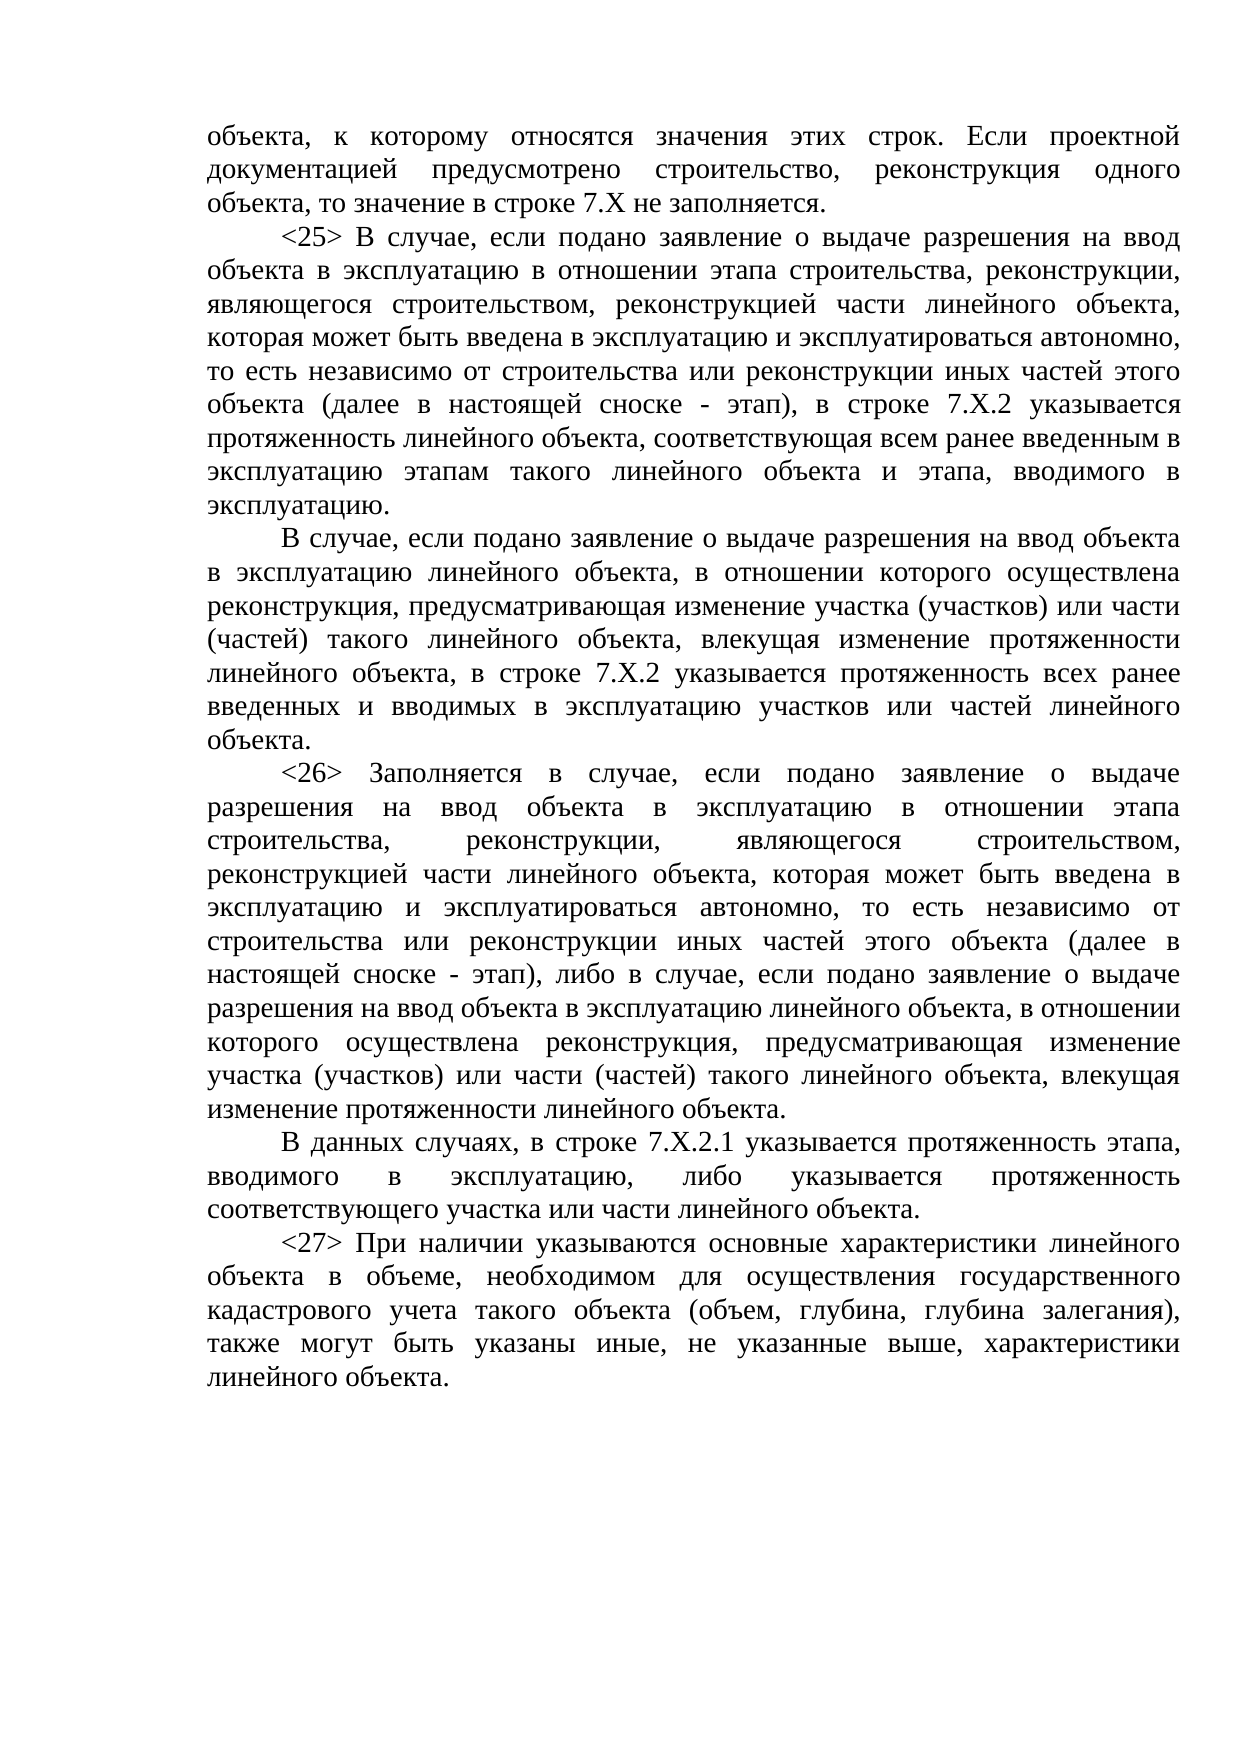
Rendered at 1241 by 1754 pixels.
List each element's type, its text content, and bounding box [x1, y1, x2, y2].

text <26> Заполняется в случае, если подано заявление о выдаче разрешения на ввод объекта в эксплуатацию в отношении этапа строительства, реконструкции, являющегося строительством, реконструкцией части линейного объекта, которая может быть введена в эксплуатацию и эксплуатироваться автономно, то есть независимо от строительства или реконструкции иных частей этого объекта (далее в настоящей сноске - этап), либо в случае, если подано заявление о выдаче разрешения на ввод объекта в эксплуатацию линейного объекта, в отношении которого осуществлена реконструкция, предусматривающая изменение участка (участков) или части (частей) такого линейного объекта, влекущая изменение протяженности линейного объекта. [207, 755, 1181, 1124]
text <25> В случае, если подано заявление о выдаче разрешения на ввод объекта в эксплуатацию в отношении этапа строительства, реконструкции, являющегося строительством, реконструкцией части линейного объекта, которая может быть введена в эксплуатацию и эксплуатироваться автономно, то есть независимо от строительства или реконструкции иных частей этого объекта (далее в настоящей сноске - этап), в строке 7.X.2 указывается протяженность линейного объекта, соответствующая всем ранее введенным в эксплуатацию этапам такого линейного объекта и этапа, вводимого в эксплуатацию. [207, 219, 1181, 521]
text В данных случаях, в строке 7.X.2.1 указывается протяженность этапа, вводимого в эксплуатацию, либо указывается протяженность соответствующего участка или части линейного объекта. [207, 1124, 1181, 1225]
text <27> При наличии указываются основные характеристики линейного объекта в объеме, необходимом для осуществления государственного кадастрового учета такого объекта (объем, глубина, глубина залегания), также могут быть указаны иные, не указанные выше, характеристики линейного объекта. [207, 1225, 1181, 1393]
text В случае, если подано заявление о выдаче разрешения на ввод объекта в эксплуатацию линейного объекта, в отношении которого осуществлена реконструкция, предусматривающая изменение участка (участков) или части (частей) такого линейного объекта, влекущая изменение протяженности линейного объекта, в строке 7.X.2 указывается протяженность всех ранее введенных и вводимых в эксплуатацию участков или частей линейного объекта. [207, 521, 1181, 755]
